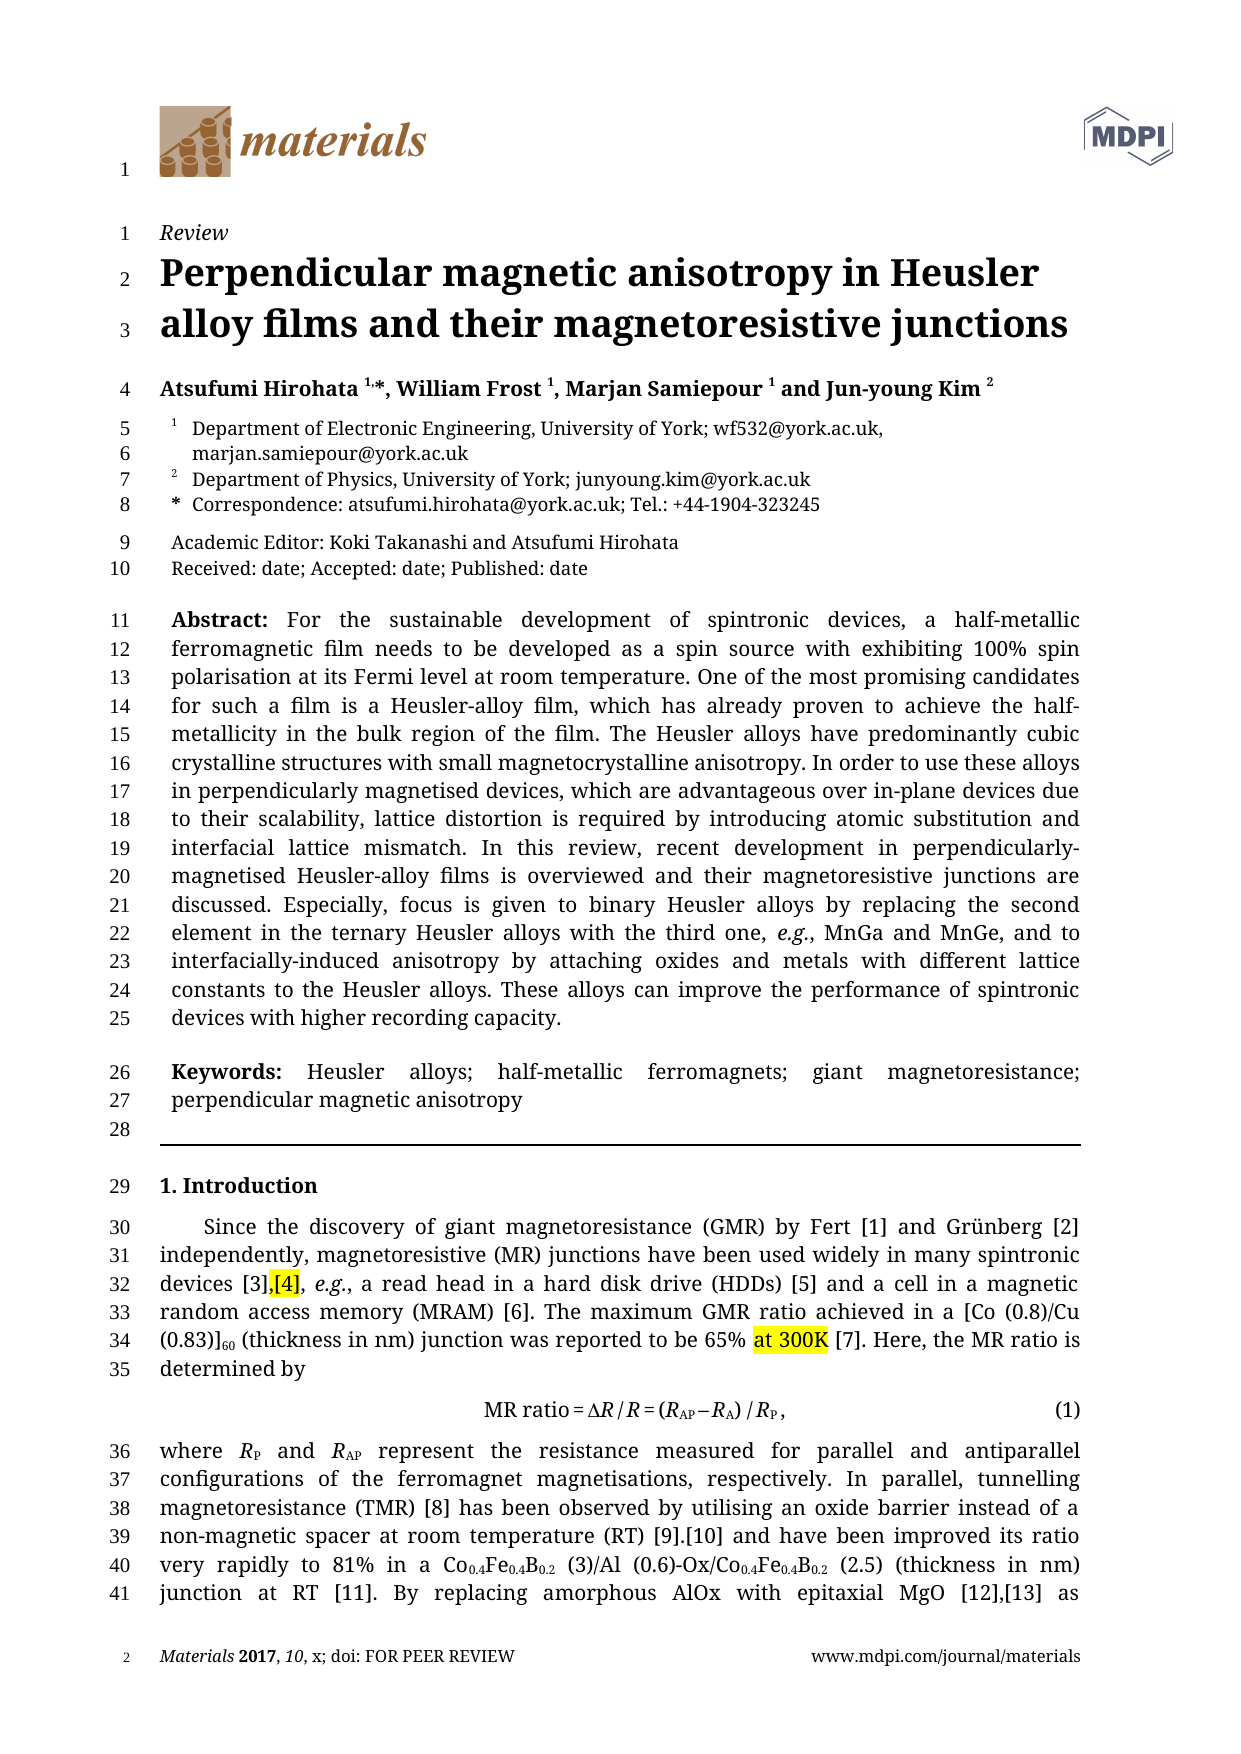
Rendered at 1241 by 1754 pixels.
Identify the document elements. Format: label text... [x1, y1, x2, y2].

text Review [159, 218, 1081, 247]
text 1 Department of Electronic Engineering, University of York; wf532@york.ac.uk, marjan.samiepour@york.ac.uk [171, 415, 1081, 466]
picture [159, 106, 427, 177]
text Atsufumi Hirohata 1,*, William Frost 1, Marjan Samiepour 1 and Jun-young Kim 2 [159, 374, 1081, 402]
subtitle 1. Introduction [159, 1171, 1081, 1199]
table_header MR ratio = R / R = (RAP – RA) / RP , [160, 1383, 1035, 1436]
text * Correspondence: atsufumi.hirohata@york.ac.uk; Tel.: +44-1904-323245 [171, 491, 1081, 517]
text Academic Editor: Koki Takanashi and Atsufumi Hirohata [171, 529, 1081, 555]
text Since the discovery of giant magnetoresistance (GMR) by Fert [1] and Grünberg [2] independently, magnetoresistive (MR) junctions have been used widely in many spintronic devices [3],[4], e.g., a read head in a hard disk drive (HDDs) [5] and a cell in a magnetic random access memory (MRAM) [6]. The maximum GMR ratio achieved in a [Co (0.8)/Cu (0.83)]60 (thickness in nm) junction was reported to be 65% at 300K [7]. Here, the MR ratio is determined by [159, 1212, 1081, 1382]
text 2 Department of Physics, University of York; junyoung.kim@york.ac.uk [171, 466, 1081, 491]
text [159, 1436, 1081, 1607]
text Abstract: For the sustainable development of spintronic devices, a half-metallic ferromagnetic film needs to be developed as a spin source with exhibiting 100% spin polarisation at its Fermi level at room temperature. One of the most promising candidates for such a film is a Heusler-alloy film, which has already proven to achieve the half-metallicity in the bulk region of the film. The Heusler alloys have predominantly cubic crystalline structures with small magnetocrystalline anisotropy. In order to use these alloys in perpendicularly magnetised devices, which are advantageous over in-plane devices due to their scalability, lattice distortion is required by introducing atomic substitution and interfacial lattice mismatch. In this review, recent development in perpendicularly-magnetised Heusler-alloy films is overviewed and their magnetoresistive junctions are discussed. Especially, focus is given to binary Heusler alloys by replacing the second element in the ternary Heusler alloys with the third one, e.g., MnGa and MnGe, and to interfacially-induced anisotropy by attaching oxides and metals with different lattice constants to the Heusler alloys. These alloys can improve the performance of spintronic devices with higher recording capacity. [171, 605, 1081, 1032]
table_header (1) [1035, 1383, 1081, 1436]
picture [1083, 106, 1174, 166]
title Perpendicular magnetic anisotropy in Heusler alloy films and their magnetoresistive junctions [159, 247, 1081, 349]
text Received: date; Accepted: date; Published: date [171, 555, 1081, 580]
text Keywords: Heusler alloys; half-metallic ferromagnets; giant magnetoresistance; perpendicular magnetic anisotropy [171, 1057, 1081, 1114]
